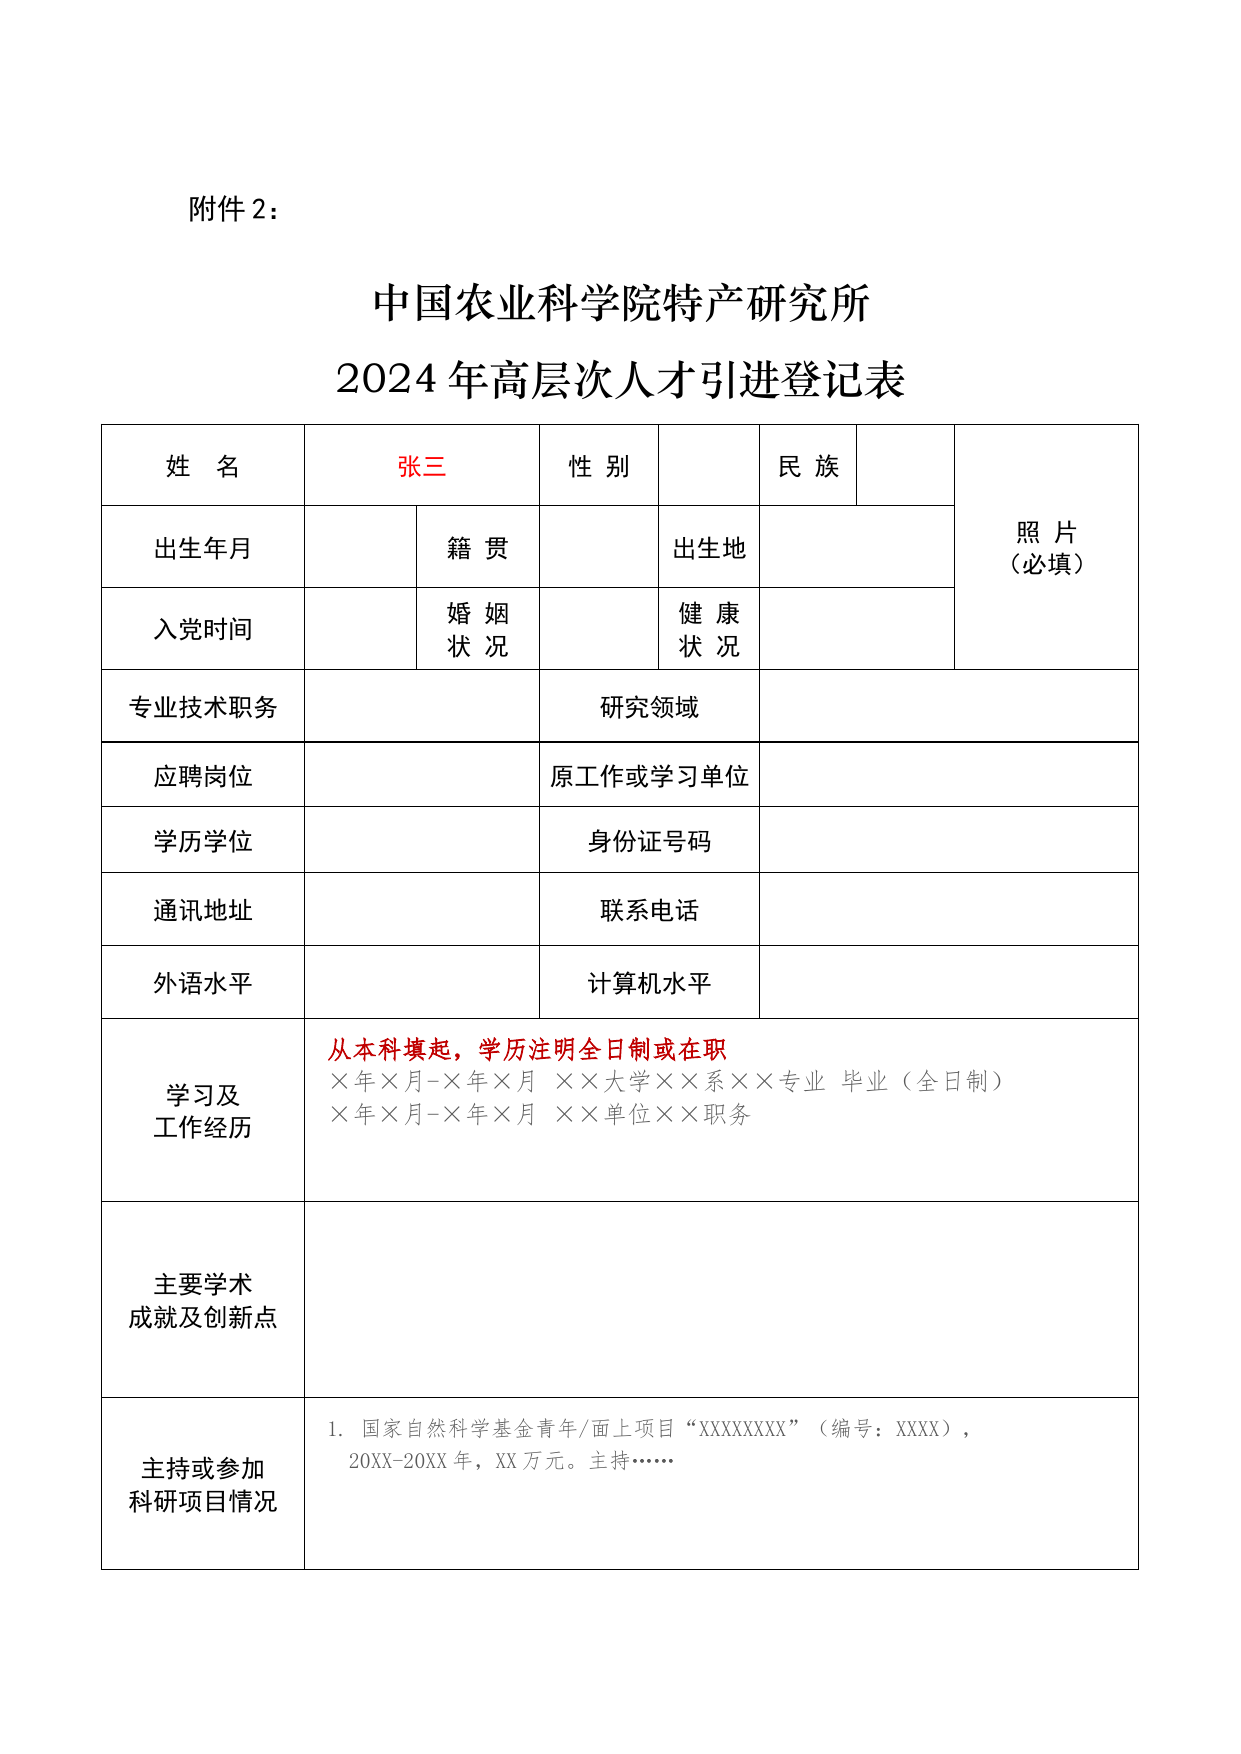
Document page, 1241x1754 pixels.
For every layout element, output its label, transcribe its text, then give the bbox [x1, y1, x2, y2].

table_cell 原工作或学习单位 [540, 743, 759, 806]
table_cell 主要学术 成就及创新点 [102, 1202, 304, 1397]
table_header 姓 名 [102, 425, 304, 505]
table_cell [305, 670, 539, 741]
table_header 照 片 （必填） [955, 425, 1138, 668]
table_cell 出生地 [659, 506, 759, 587]
table_cell [305, 946, 539, 1018]
table_cell 婚 姻 状 况 [417, 588, 539, 668]
table_cell [305, 1202, 1138, 1397]
table_cell 从本科填起，学历注明全日制或在职 ×年×月-×年×月 ××大学××系××专业 毕业（全日制） ×年×月-×年×月 ××单位××职务 [305, 1019, 1138, 1201]
table_cell 出生年月 [102, 506, 304, 587]
table_header 张三 [305, 425, 539, 505]
table_header [857, 425, 954, 505]
text 2024年高层次人才引进登记表 [187, 346, 1053, 411]
table_cell [540, 588, 658, 668]
table_cell 籍 贯 [417, 506, 539, 587]
table_header 性 别 [540, 425, 658, 505]
table_cell 健 康 状 况 [659, 588, 759, 668]
table_cell [760, 506, 954, 587]
table_cell [305, 807, 539, 872]
table_cell 入党时间 [102, 588, 304, 668]
table_header 民 族 [760, 425, 856, 505]
table_cell [305, 873, 539, 945]
table_cell 计算机水平 [540, 946, 759, 1018]
table_cell 外语水平 [102, 946, 304, 1018]
table_cell [760, 670, 1138, 741]
table_cell 通讯地址 [102, 873, 304, 945]
table_cell 主持或参加 科研项目情况 [102, 1398, 304, 1568]
table_header [659, 425, 759, 505]
table_cell [760, 588, 954, 668]
table_cell [305, 588, 416, 668]
table_cell [760, 946, 1138, 1018]
table_cell [760, 873, 1138, 945]
table_cell [540, 506, 658, 587]
table_cell [305, 743, 539, 806]
table_cell 专业技术职务 [102, 670, 304, 741]
table_cell [760, 743, 1138, 806]
table_cell [305, 506, 416, 587]
table_cell 研究领域 [540, 670, 759, 741]
table_cell 应聘岗位 [102, 743, 304, 806]
table_cell 联系电话 [540, 873, 759, 945]
table_cell 身份证号码 [540, 807, 759, 872]
table_cell [760, 807, 1138, 872]
table_cell 学习及 工作经历 [102, 1019, 304, 1201]
table_cell 1. 国家自然科学基金青年/面上项目“XXXXXXXX”（编号：XXXX）， 20XX-20XX年，XX万元。主持…… [305, 1398, 1138, 1568]
text 附件2： [187, 174, 1053, 239]
text 中国农业科学院特产研究所 [187, 268, 1053, 333]
table_cell 学历学位 [102, 807, 304, 872]
